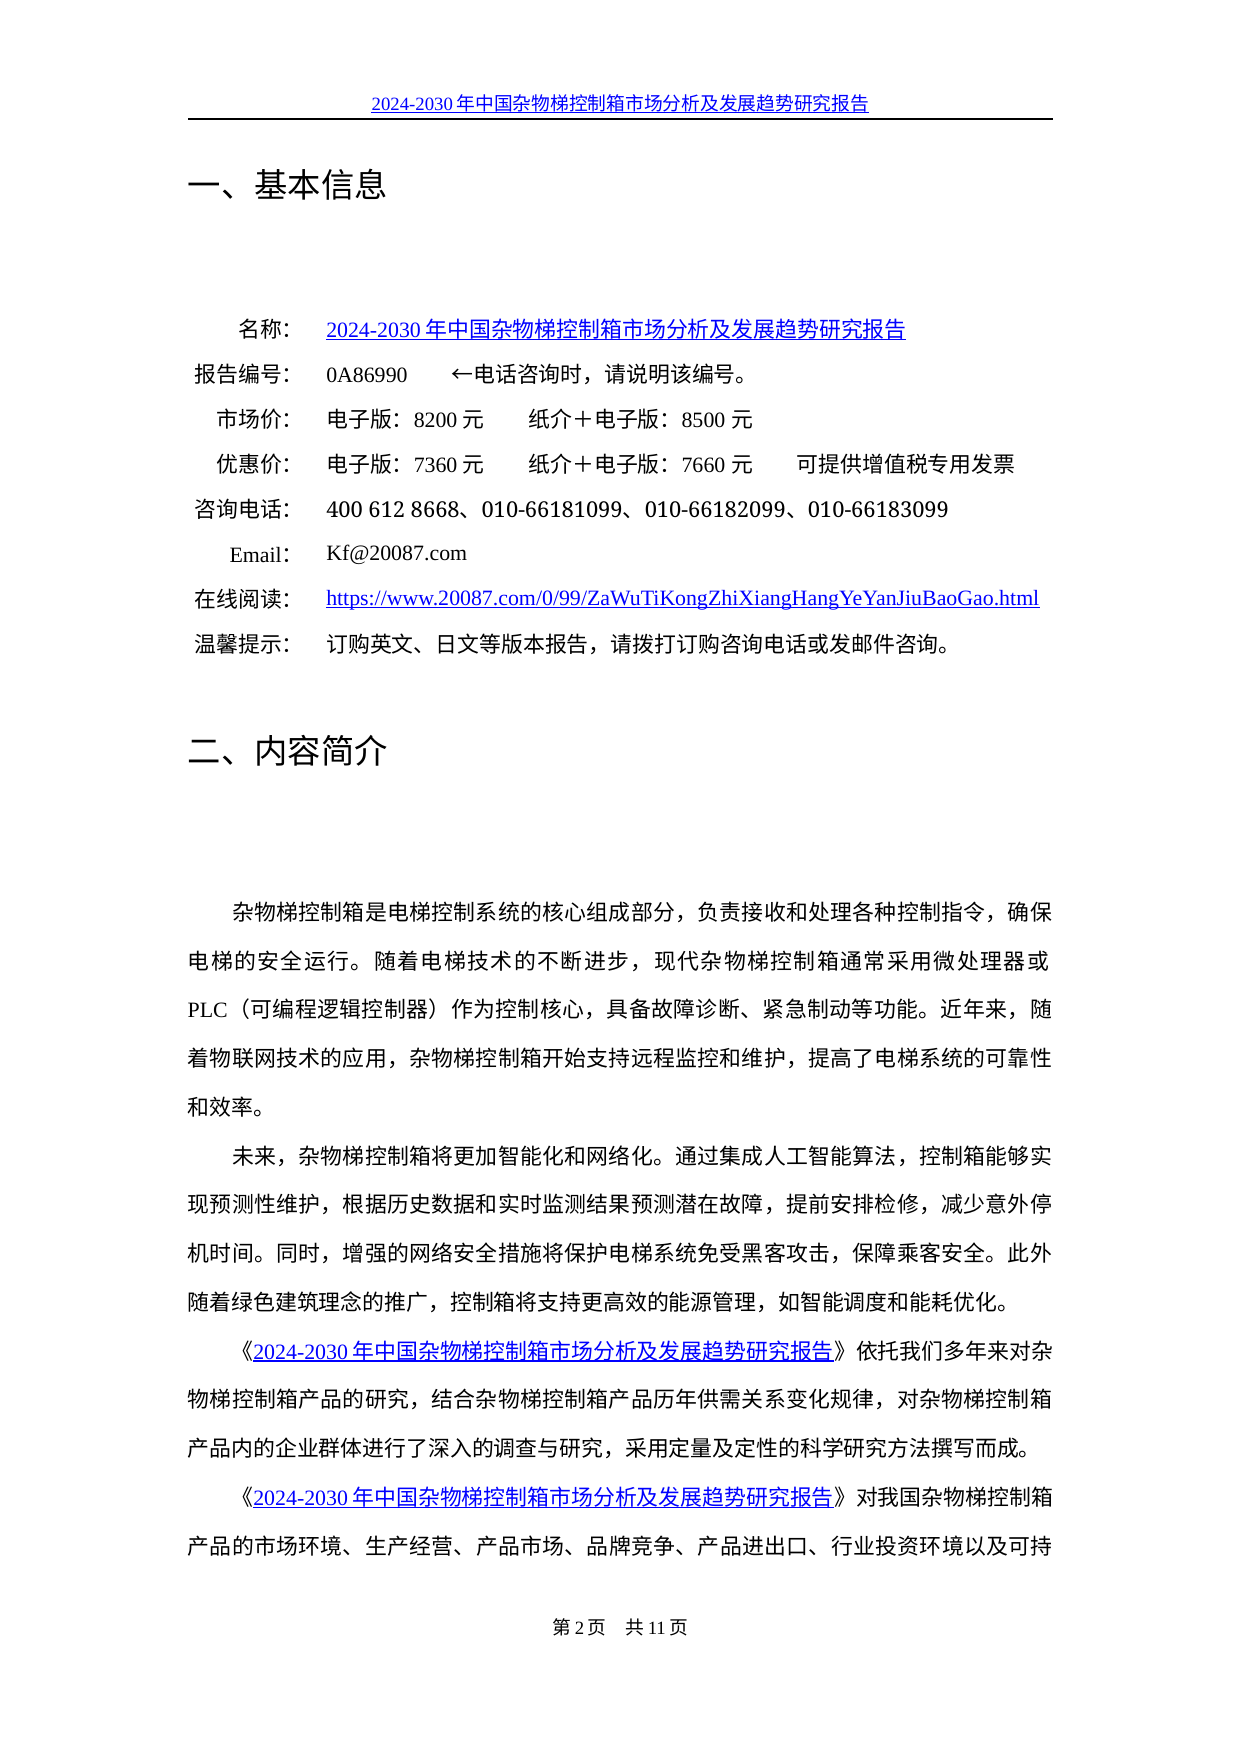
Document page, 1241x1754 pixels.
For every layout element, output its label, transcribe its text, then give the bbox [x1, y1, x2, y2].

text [187, 894, 1053, 1561]
table_header 名称： [167, 312, 315, 357]
table_cell Kf@20087.com [315, 537, 1073, 582]
table_cell 优惠价： [167, 447, 315, 492]
table_cell 报告编号： [167, 357, 315, 402]
table_cell 电子版：8200 元 纸介＋电子版：8500 元 [315, 402, 1073, 447]
table_cell 市场价： [167, 402, 315, 447]
table_cell 在线阅读： [167, 582, 315, 627]
table_cell 电子版：7360 元 纸介＋电子版：7660 元 可提供增值税专用发票 [315, 447, 1073, 492]
table_cell 咨询电话： [167, 492, 315, 537]
table_cell [315, 582, 1073, 627]
table_header 2024-2030年中国杂物梯控制箱市场分析及发展趋势研究报告 [315, 312, 1073, 357]
table_cell 温馨提示： [167, 627, 315, 672]
table_cell 0A86990 ←电话咨询时，请说明该编号。 [315, 357, 1073, 402]
table_cell 400 612 8668、010-66181099、010-66182099、010-66183099 [315, 492, 1073, 537]
title 一、基本信息 [187, 150, 1053, 215]
table_cell 订购英文、日文等版本报告，请拨打订购咨询电话或发邮件咨询。 [315, 627, 1073, 672]
table_cell Email： [167, 537, 315, 582]
title 二、内容简介 [187, 717, 1053, 782]
